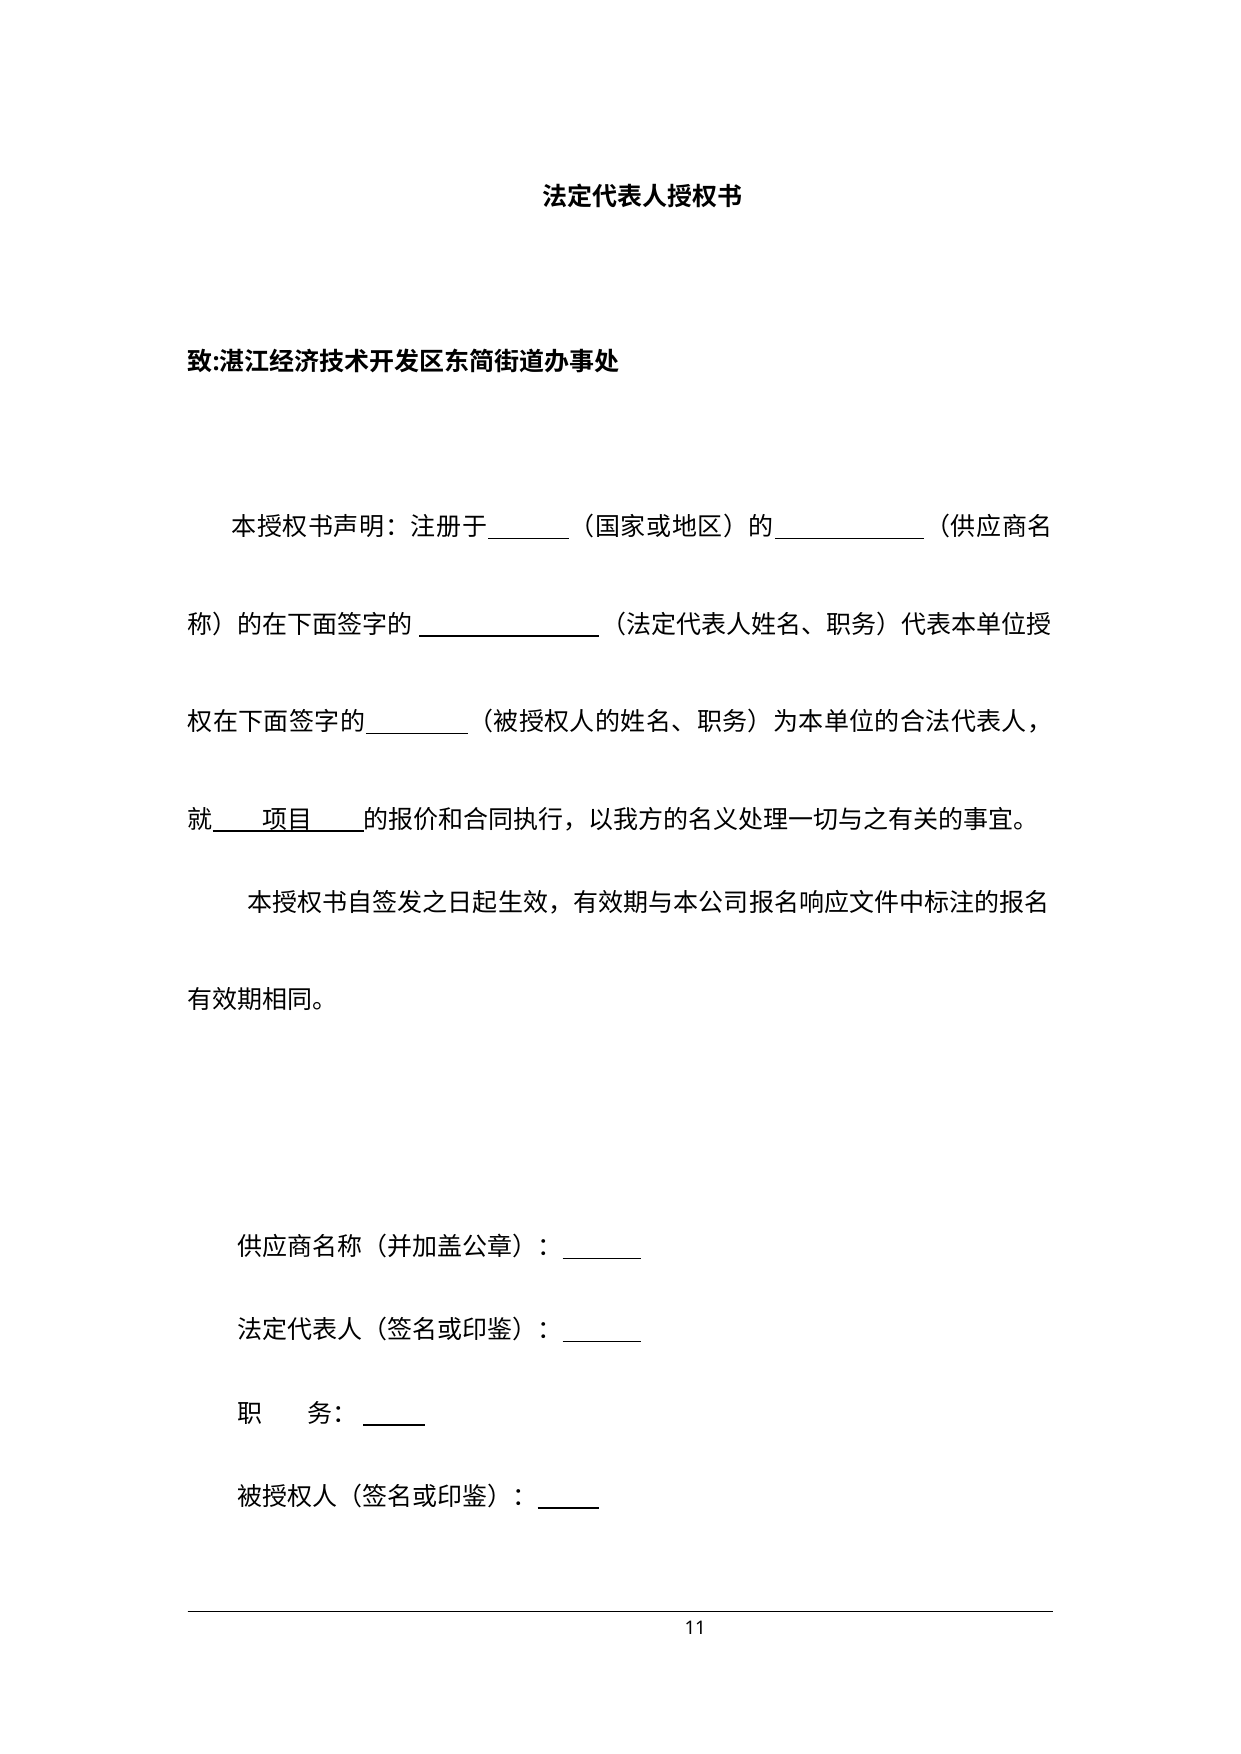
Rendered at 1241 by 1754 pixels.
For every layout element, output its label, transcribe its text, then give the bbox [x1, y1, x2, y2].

text 被授权人（签名或印鉴）： [187, 1462, 1053, 1527]
text 法定代表人授权书 [187, 162, 1053, 227]
text 本授权书自签发之日起生效，有效期与本公司报名响应文件中标注的报名有效期相同。 [187, 868, 1053, 1030]
text 职 务： [187, 1379, 1053, 1444]
text 本授权书声明：注册于 （国家或地区）的 （供应商名称）的在下面签字的 （法定代表人姓名、职务）代表本单位授权在下面签字的 （被授权人的姓名、职务）为本单位的合法代表人，就 项目 的报价和合同执行，以我方的名义处理一切与之有关的事宜。 [187, 492, 1053, 850]
text 供应商名称（并加盖公章）： [187, 1212, 1053, 1277]
text 致:湛江经济技术开发区东简街道办事处 [187, 327, 1053, 392]
text 法定代表人（签名或印鉴）： [187, 1296, 1053, 1361]
